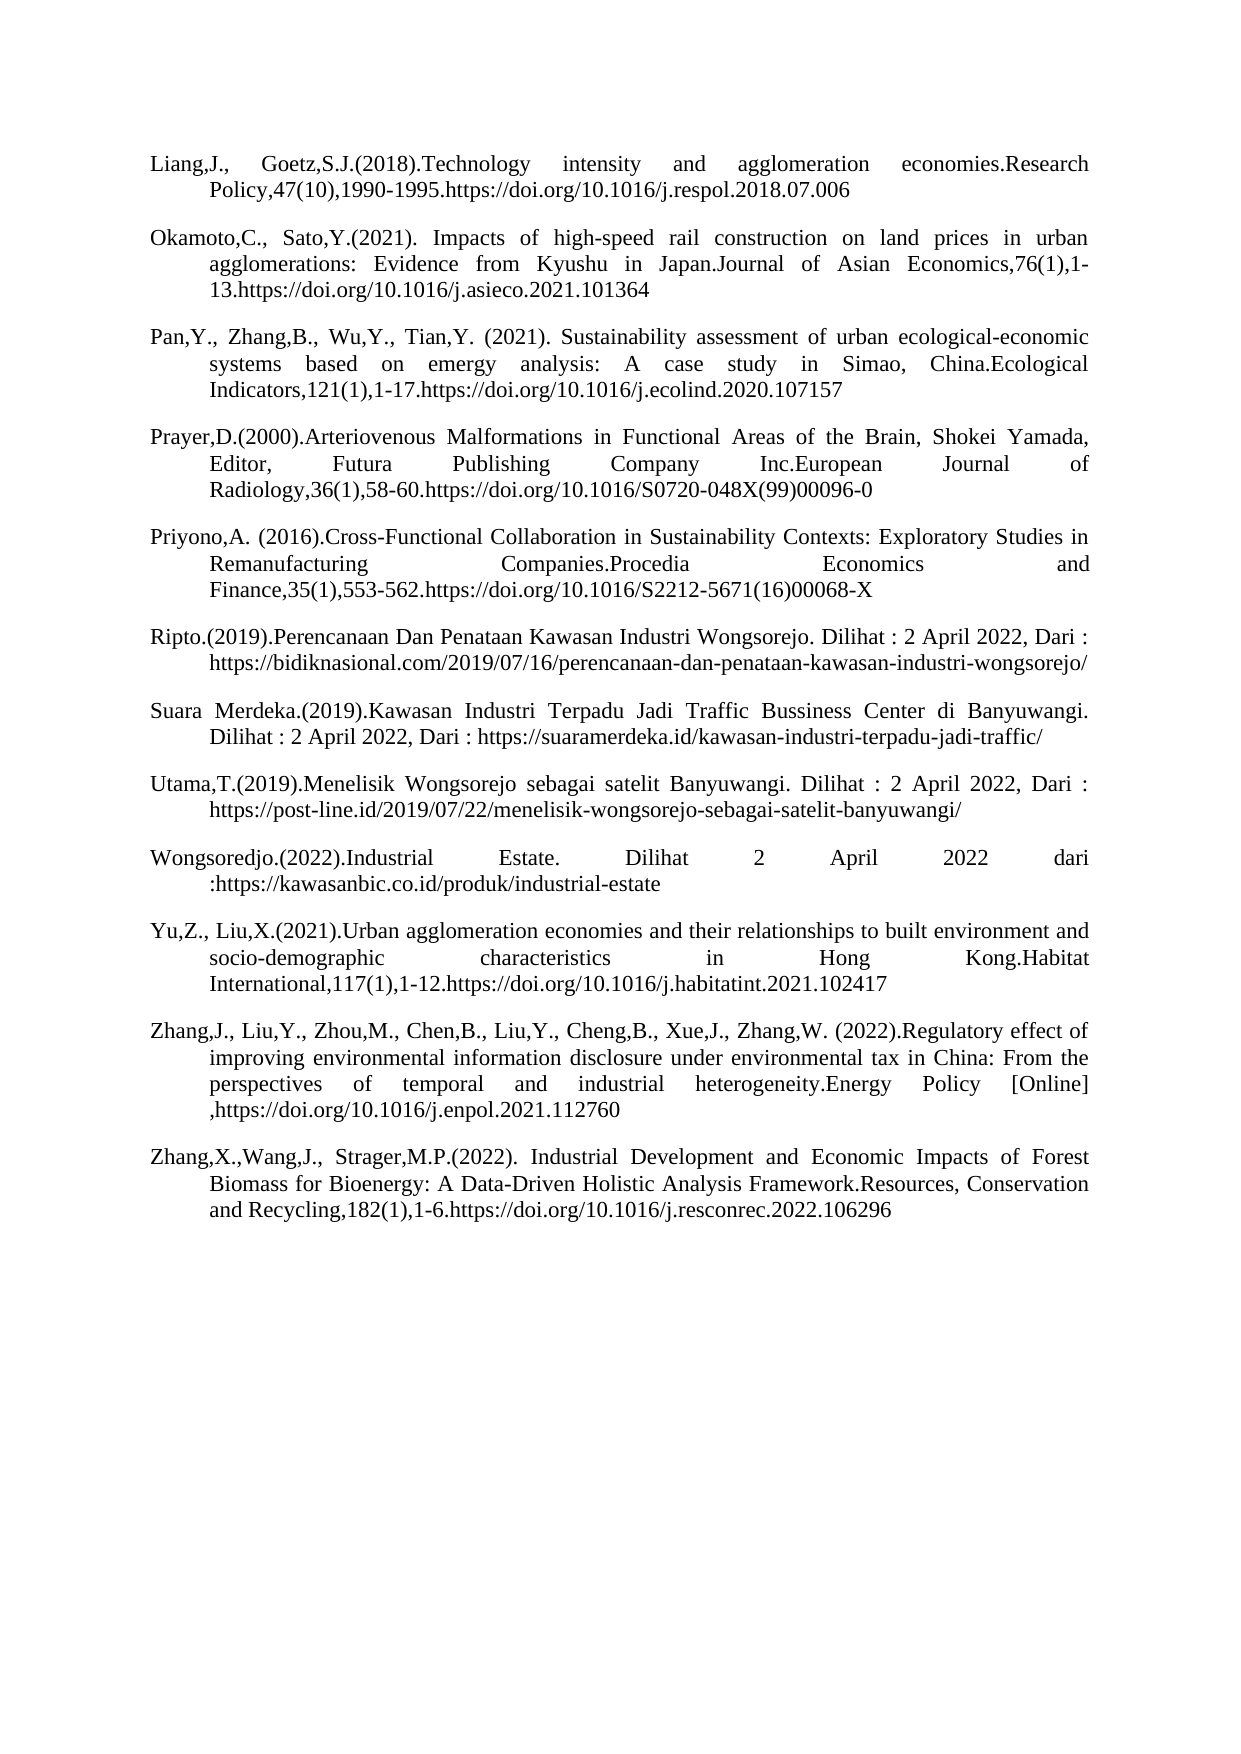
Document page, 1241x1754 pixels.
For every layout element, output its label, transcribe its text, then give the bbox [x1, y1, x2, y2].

text Utama,T.(2019).Menelisik Wongsorejo sebagai satelit Banyuwangi. Dilihat : 2 April 2022, Dari : https://post-line.id/2019/07/22/menelisik-wongsorejo-sebagai-satelit-banyuwangi/ [150, 770, 1090, 823]
text Okamoto,C., Sato,Y.(2021). Impacts of high-speed rail construction on land prices in urban agglomerations: Evidence from Kyushu in Japan.Journal of Asian Economics,76(1),1-13.https://doi.org/10.1016/j.asieco.2021.101364 [150, 223, 1090, 303]
text Yu,Z., Liu,X.(2021).Urban agglomeration economies and their relationships to built environment and socio-demographic characteristics in Hong Kong.Habitat International,117(1),1-12.https://doi.org/10.1016/j.habitatint.2021.102417 [150, 917, 1090, 996]
text Priyono,A. (2016).Cross-Functional Collaboration in Sustainability Contexts: Exploratory Studies in Remanufacturing Companies.Procedia Economics and Finance,35(1),553-562.https://doi.org/10.1016/S2212-5671(16)00068-X [150, 523, 1090, 602]
text Prayer,D.(2000).Arteriovenous Malformations in Functional Areas of the Brain, Shokei Yamada, Editor, Futura Publishing Company Inc.European Journal of Radiology,36(1),58-60.https://doi.org/10.1016/S0720-048X(99)00096-0 [150, 423, 1090, 502]
text Zhang,X.,Wang,J., Strager,M.P.(2022). Industrial Development and Economic Impacts of Forest Biomass for Bioenergy: A Data-Driven Holistic Analysis Framework.Resources, Conservation and Recycling,182(1),1-6.https://doi.org/10.1016/j.resconrec.2022.106296 [150, 1143, 1090, 1222]
text Pan,Y., Zhang,B., Wu,Y., Tian,Y. (2021). Sustainability assessment of urban ecological-economic systems based on emergy analysis: A case study in Simao, China.Ecological Indicators,121(1),1-17.https://doi.org/10.1016/j.ecolind.2020.107157 [150, 323, 1090, 402]
text Suara Merdeka.(2019).Kawasan Industri Terpadu Jadi Traffic Bussiness Center di Banyuwangi. Dilihat : 2 April 2022, Dari : https://suaramerdeka.id/kawasan-industri-terpadu-jadi-traffic/ [150, 697, 1090, 749]
text Ripto.(2019).Perencanaan Dan Penataan Kawasan Industri Wongsorejo. Dilihat : 2 April 2022, Dari : https://bidiknasional.com/2019/07/16/perencanaan-dan-penataan-kawasan-industri-wongsorejo/ [150, 623, 1090, 676]
text Zhang,J., Liu,Y., Zhou,M., Chen,B., Liu,Y., Cheng,B., Xue,J., Zhang,W. (2022).Regulatory effect of improving environmental information disclosure under environmental tax in China: From the perspectives of temporal and industrial heterogeneity.Energy Policy [Online] ,https://doi.org/10.1016/j.enpol.2021.112760 [150, 1017, 1090, 1123]
text Wongsoredjo.(2022).Industrial Estate. Dilihat 2 April 2022 dari :https://kawasanbic.co.id/produk/industrial-estate [150, 844, 1090, 896]
text Liang,J., Goetz,S.J.(2018).Technology intensity and agglomeration economies.Research Policy,47(10),1990-1995.https://doi.org/10.1016/j.respol.2018.07.006 [150, 150, 1090, 203]
